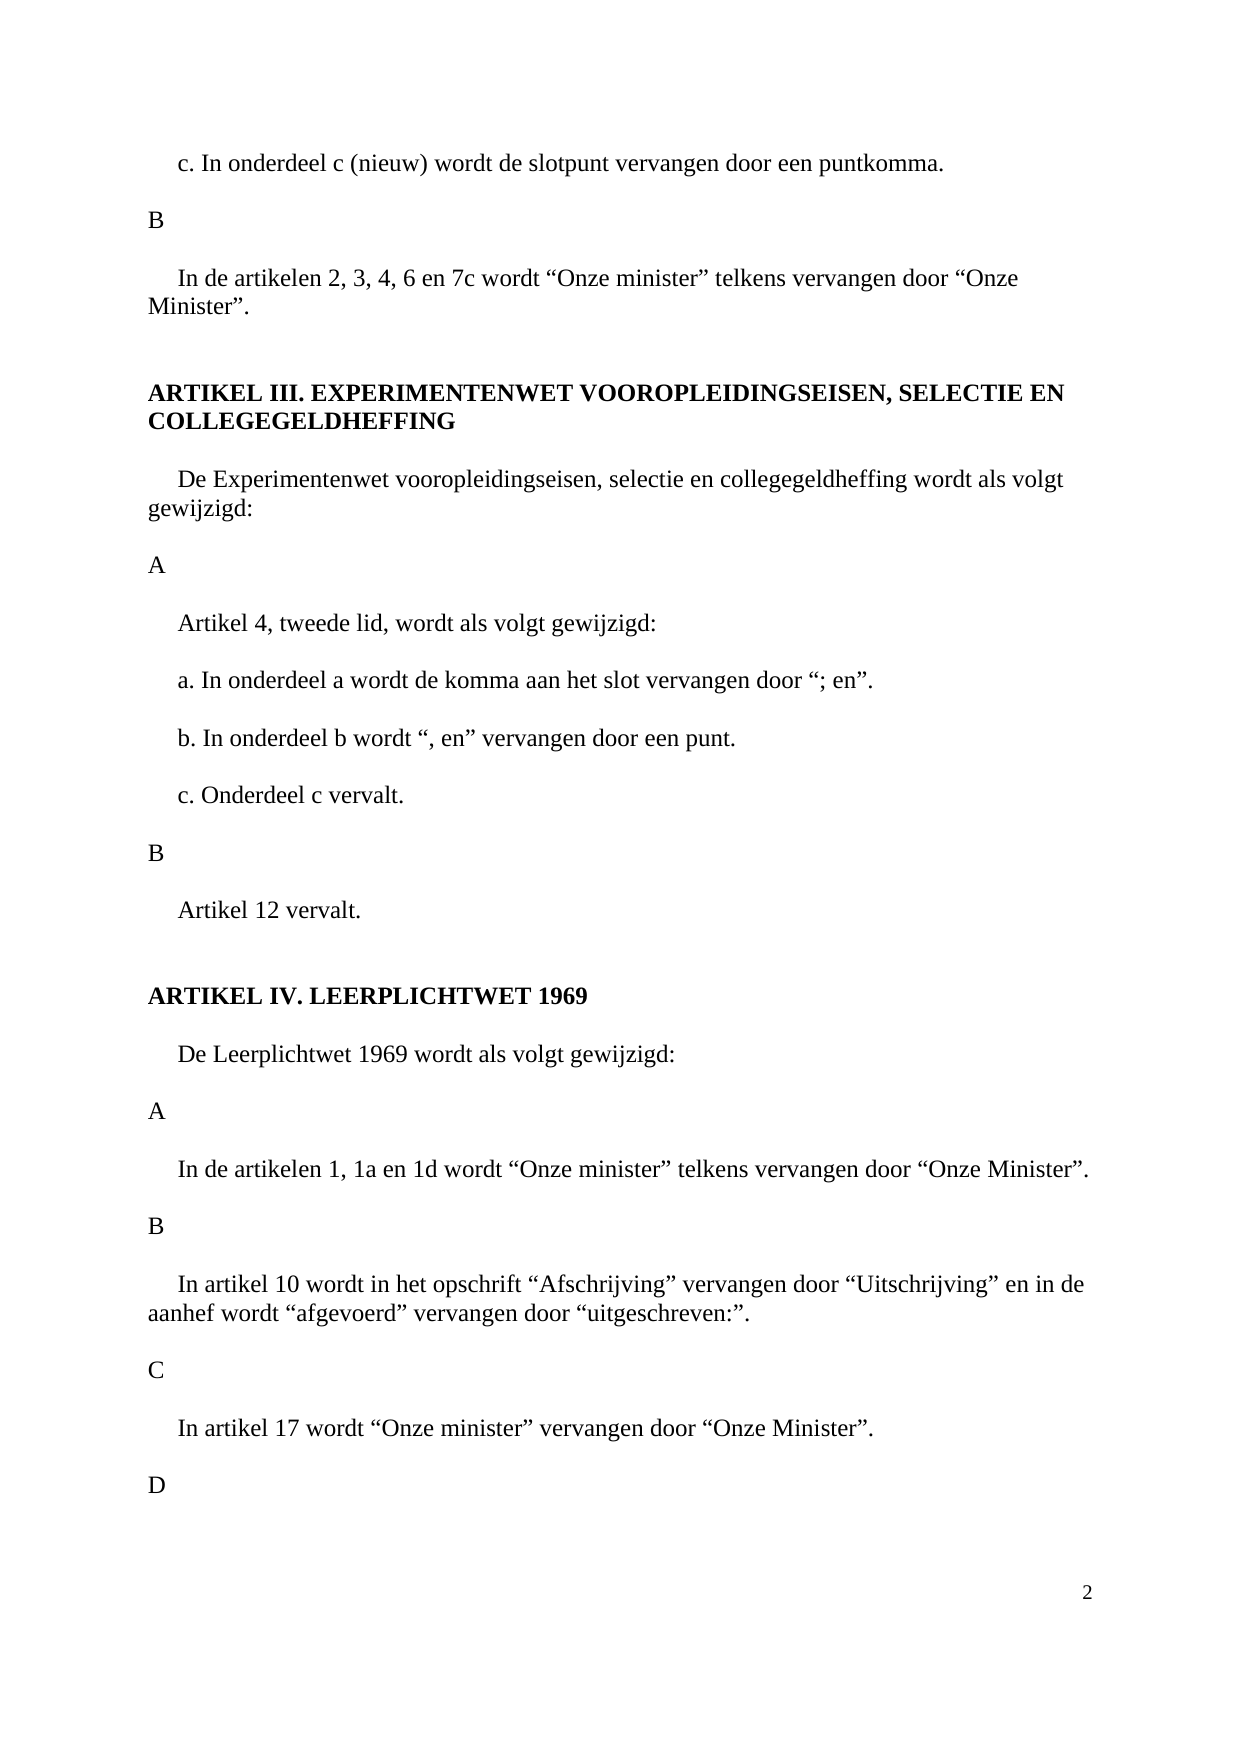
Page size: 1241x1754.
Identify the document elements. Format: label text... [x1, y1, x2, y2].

text c. Onderdeel c vervalt. [148, 780, 1092, 809]
text D [148, 1470, 1092, 1499]
text C [148, 1355, 1092, 1384]
text In artikel 10 wordt in het opschrift “Afschrijving” vervangen door “Uitschrijving” en in de aanhef wordt “afgevoerd” vervangen door “uitgeschreven:”. [148, 1269, 1092, 1326]
text In de artikelen 1, 1a en 1d wordt “Onze minister” telkens vervangen door “Onze Minister”. [148, 1154, 1092, 1183]
text A [148, 1096, 1092, 1125]
text Artikel 12 vervalt. [148, 895, 1092, 924]
text c. In onderdeel c (nieuw) wordt de slotpunt vervangen door een puntkomma. [148, 148, 1092, 176]
text B [148, 838, 1092, 866]
text ARTIKEL III. EXPERIMENTENWET VOOROPLEIDINGSEISEN, SELECTIE EN COLLEGEGELDHEFFING [148, 378, 1092, 435]
text ARTIKEL IV. LEERPLICHTWET 1969 [148, 981, 1092, 1010]
text In artikel 17 wordt “Onze minister” vervangen door “Onze Minister”. [148, 1413, 1092, 1441]
text a. In onderdeel a wordt de komma aan het slot vervangen door “; en”. [148, 665, 1092, 694]
text In de artikelen 2, 3, 4, 6 en 7c wordt “Onze minister” telkens vervangen door “Onze Minister”. [148, 263, 1092, 320]
text A [148, 550, 1092, 579]
text B [148, 205, 1092, 234]
text De Experimentenwet vooropleidingseisen, selectie en collegegeldheffing wordt als volgt gewijzigd: [148, 464, 1092, 521]
text b. In onderdeel b wordt “, en” vervangen door een punt. [148, 723, 1092, 751]
text De Leerplichtwet 1969 wordt als volgt gewijzigd: [148, 1039, 1092, 1068]
text Artikel 4, tweede lid, wordt als volgt gewijzigd: [148, 608, 1092, 636]
text B [148, 1211, 1092, 1240]
